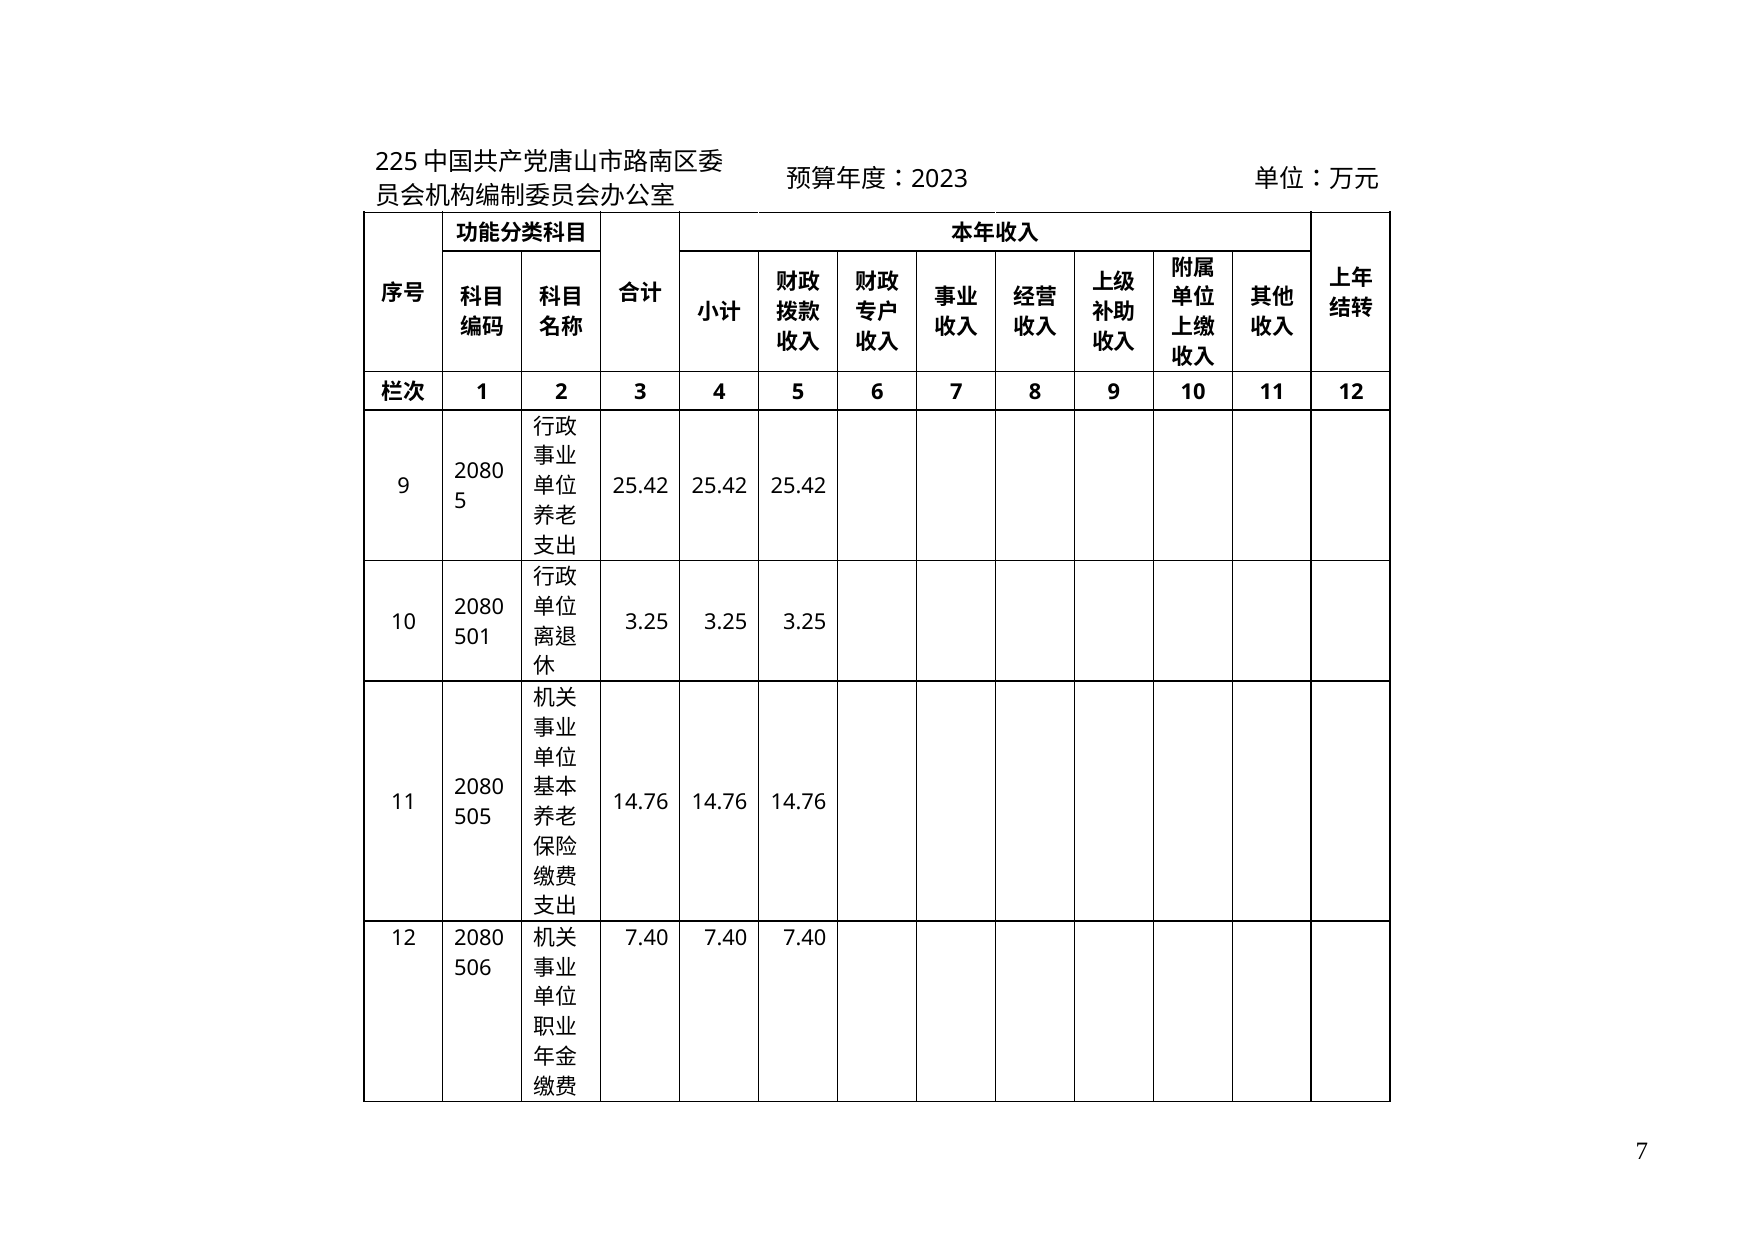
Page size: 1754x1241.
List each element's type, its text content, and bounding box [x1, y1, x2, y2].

table_cell 7.40 [680, 922, 758, 1101]
table_cell [1233, 411, 1310, 559]
table_cell [1075, 682, 1153, 920]
table_cell 9 [365, 411, 442, 559]
table_cell 上年结转 [1312, 213, 1389, 371]
table_cell [917, 682, 995, 920]
table_cell [838, 682, 916, 920]
table_cell [1075, 411, 1153, 559]
table_cell 附属单位上缴收入 [1154, 252, 1232, 371]
table_cell 3.25 [680, 561, 758, 680]
table_cell [917, 561, 995, 680]
table_cell 行政事业单位养老支出 [522, 411, 600, 559]
table_cell 7.40 [759, 922, 837, 1101]
table_cell [1154, 561, 1232, 680]
table_cell 14.76 [601, 682, 679, 920]
table_cell 序号 [365, 213, 442, 371]
table_cell 4 [680, 372, 758, 409]
table_cell 12 [1312, 372, 1389, 409]
table_cell 20805 [443, 411, 521, 559]
table_cell [1312, 682, 1389, 920]
table_cell 10 [1154, 372, 1232, 409]
table_cell 3.25 [601, 561, 679, 680]
table_cell 科目 编码 [443, 252, 521, 371]
table_cell [1312, 411, 1389, 559]
table_header 预算年度：2023 [759, 143, 995, 211]
table_cell [996, 682, 1074, 920]
table_cell 12 [365, 922, 442, 1101]
table_cell 上级补助收入 [1075, 252, 1153, 371]
table_cell 科目名称 [522, 252, 600, 371]
table_cell 小计 [680, 252, 758, 371]
table_cell 合计 [601, 213, 679, 371]
table_cell 9 [1075, 372, 1153, 409]
table_cell 7.40 [601, 922, 679, 1101]
table_cell 14.76 [680, 682, 758, 920]
table_cell 本年收入 [680, 213, 1310, 250]
table_cell 8 [996, 372, 1074, 409]
table_cell [838, 411, 916, 559]
table_cell 事业收入 [917, 252, 995, 371]
table_cell 1 [443, 372, 521, 409]
table_cell 行政单位离退休 [522, 561, 600, 680]
table_cell [1154, 922, 1232, 1101]
table_cell [1075, 561, 1153, 680]
table_cell 2080501 [443, 561, 521, 680]
table_cell 3 [601, 372, 679, 409]
table_cell 14.76 [759, 682, 837, 920]
table_cell [917, 922, 995, 1101]
table_cell [1233, 922, 1310, 1101]
table_cell [917, 411, 995, 559]
table_cell 2 [522, 372, 600, 409]
table_cell 10 [365, 561, 442, 680]
table_cell 5 [759, 372, 837, 409]
table_cell 机关事业单位基本养老保险缴费支出 [522, 682, 600, 920]
table_cell 11 [1233, 372, 1310, 409]
table_cell 经营收入 [996, 252, 1074, 371]
table_cell [1154, 411, 1232, 559]
table_cell [1312, 922, 1389, 1101]
table_cell 2080506 [443, 922, 521, 1101]
table_cell [996, 411, 1074, 559]
table_cell [996, 922, 1074, 1101]
table_cell 其他收入 [1233, 252, 1310, 371]
table_cell 2080505 [443, 682, 521, 920]
table_cell 财政专户 收入 [838, 252, 916, 371]
table_cell 3.25 [759, 561, 837, 680]
table_cell 25.42 [759, 411, 837, 559]
table_cell [1312, 561, 1389, 680]
table_cell [838, 922, 916, 1101]
table_cell 25.42 [601, 411, 679, 559]
table_header 单位：万元 [996, 143, 1389, 211]
table_cell 栏次 [365, 372, 442, 409]
table_cell [1075, 922, 1153, 1101]
table_cell [1233, 682, 1310, 920]
table_cell [838, 561, 916, 680]
table_cell 6 [838, 372, 916, 409]
table_cell 财政拨款 收入 [759, 252, 837, 371]
table_header 225中国共产党唐山市路南区委员会机构编制委员会办公室 [365, 143, 758, 211]
table_cell 7 [917, 372, 995, 409]
table_cell 25.42 [680, 411, 758, 559]
table_cell 功能分类科目 [443, 213, 600, 250]
table_cell 11 [365, 682, 442, 920]
table_cell [1154, 682, 1232, 920]
table_cell 机关事业单位职业年金缴费支出 [522, 922, 600, 1101]
table_cell [996, 561, 1074, 680]
table_cell [1233, 561, 1310, 680]
